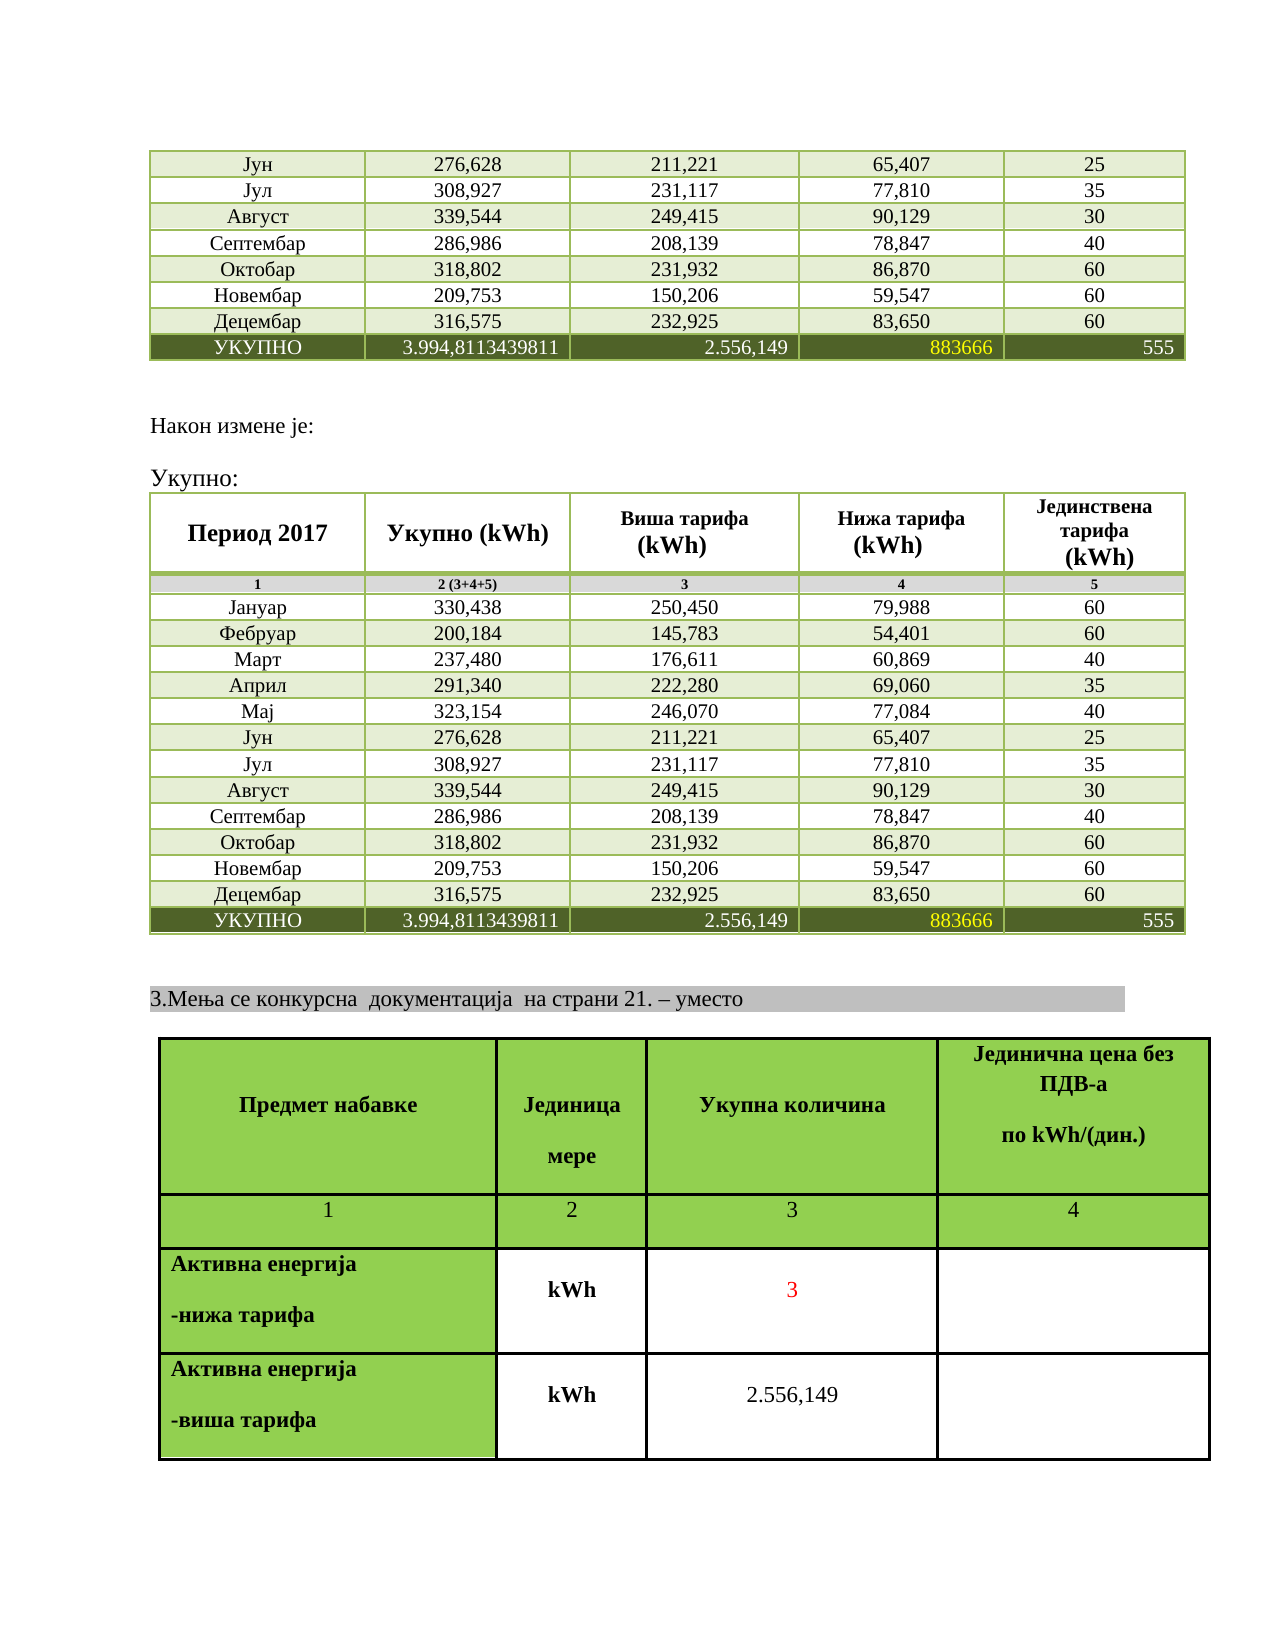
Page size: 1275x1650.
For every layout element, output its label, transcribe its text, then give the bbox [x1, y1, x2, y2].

table_cell 60 [1005, 621, 1184, 645]
table_cell 3.994,811 [366, 908, 569, 932]
table_cell 231,932 [571, 257, 798, 281]
table_cell 2 [498, 1196, 645, 1247]
table_cell 90,129 [800, 204, 1003, 228]
table_cell 246,070 [571, 699, 798, 723]
table_cell Новембар [151, 856, 364, 880]
table_cell 250,450 [571, 595, 798, 619]
table_cell Март [151, 647, 364, 671]
table_cell 25 [1005, 152, 1184, 176]
table_cell 150,206 [571, 283, 798, 307]
table_cell 69,060 [800, 673, 1003, 697]
table_header Укупна количина [648, 1040, 936, 1193]
table_cell 83,650 [800, 309, 1003, 333]
table_cell УКУПНО [151, 335, 364, 359]
table_cell 40 [1005, 231, 1184, 254]
table_cell 3 [571, 576, 798, 592]
table_cell 208,139 [571, 231, 798, 254]
table_cell 77,084 [800, 699, 1003, 723]
table_cell 2.556,149 [571, 908, 798, 932]
table_cell 83,650 [800, 882, 1003, 906]
table_cell 276,628 [366, 725, 569, 749]
table_cell 79,988 [800, 595, 1003, 619]
table_cell 555 [1005, 335, 1184, 359]
table_cell 60 [1005, 882, 1184, 906]
table_cell Април [151, 673, 364, 697]
table_cell Активна енергија -нижа тарифа [161, 1250, 495, 1352]
table_cell 286,986 [366, 231, 569, 254]
table_cell 555 [1005, 908, 1184, 932]
table_cell 40 [1005, 699, 1184, 723]
table_cell 60,869 [800, 647, 1003, 671]
table_cell 208,139 [571, 804, 798, 828]
table_cell Август [151, 204, 364, 228]
table_cell Септембар [151, 231, 364, 254]
table_cell [939, 1355, 1208, 1457]
table_header Јединица мере [498, 1040, 645, 1193]
table_cell УКУПНО [151, 908, 364, 932]
table_cell 60 [1005, 830, 1184, 854]
table_cell 200,184 [366, 621, 569, 645]
table_cell 209,753 [366, 283, 569, 307]
table_cell 60 [1005, 257, 1184, 281]
table_cell 232,925 [571, 882, 798, 906]
table_cell 40 [1005, 804, 1184, 828]
table_cell 150,206 [571, 856, 798, 880]
table_cell 209,753 [366, 856, 569, 880]
table_header Нижа тарифа ( (kWh)kWh) [800, 494, 1003, 571]
table_cell 2.556,149 [571, 335, 798, 359]
table_cell 316,575 [366, 309, 569, 333]
list Укупно: [150, 463, 1125, 492]
table_cell 330,438 [366, 595, 569, 619]
table_cell 5 [1005, 576, 1184, 592]
table_cell 249,415 [571, 204, 798, 228]
table_header Јединична цена без ПДВ-а по kWh/(дин.) [939, 1040, 1208, 1193]
table_cell 4 [800, 576, 1003, 592]
table_cell 2 (3+4+5) [366, 576, 569, 592]
table_cell 77,810 [800, 751, 1003, 776]
table_cell 249,415 [571, 778, 798, 802]
table_cell 2.556,149 [648, 1355, 936, 1457]
text Након измене је: [150, 412, 1125, 439]
table_cell 77,810 [800, 178, 1003, 202]
table_cell 59,547 [800, 283, 1003, 307]
table_cell 176,611 [571, 647, 798, 671]
table_cell 1 [151, 576, 364, 592]
table_cell 35 [1005, 673, 1184, 697]
table_cell 40 [1005, 647, 1184, 671]
table_cell 318,802 [366, 830, 569, 854]
table_cell 232,925 [571, 309, 798, 333]
table_cell 30 [1005, 204, 1184, 228]
table_cell Јун [151, 725, 364, 749]
table_cell Децембар [151, 882, 364, 906]
table_cell 60 [1005, 856, 1184, 880]
table_cell Јул [151, 178, 364, 202]
table_cell 60 [1005, 595, 1184, 619]
table_header Период 2017 [151, 494, 364, 571]
table_cell 211,221 [571, 725, 798, 749]
table_cell kWh [498, 1250, 645, 1352]
table_cell 222,280 [571, 673, 798, 697]
table_cell kWh [498, 1355, 645, 1457]
table_cell Јул [151, 751, 364, 776]
table_cell 4 [939, 1196, 1208, 1247]
table_cell Октобар [151, 830, 364, 854]
text 3.Мења се конкурсна документација на страни 21. – уместо [150, 986, 1125, 1012]
table_cell 3 [648, 1196, 936, 1247]
table_cell Август [151, 778, 364, 802]
table_cell Октобар [151, 257, 364, 281]
table_cell 78,847 [800, 804, 1003, 828]
table_header Предмет набавке [161, 1040, 495, 1193]
table_cell 90,129 [800, 778, 1003, 802]
table_cell 339,544 [366, 204, 569, 228]
table_cell 60 [1005, 309, 1184, 333]
table_cell 323,154 [366, 699, 569, 723]
table_cell 231,932 [571, 830, 798, 854]
table_cell Новембар [151, 283, 364, 307]
table_cell 883,662 [800, 335, 1003, 359]
table_cell 276,628 [366, 152, 569, 176]
table_cell 35 [1005, 178, 1184, 202]
table_cell 237,480 [366, 647, 569, 671]
table_header Укупно (kWh) [366, 494, 569, 571]
table_cell 308,927 [366, 178, 569, 202]
table_cell 145,783 [571, 621, 798, 645]
table_cell Активна енергија -виша тарифа [161, 1355, 495, 1457]
table_cell 78,847 [800, 231, 1003, 254]
table_cell [939, 1250, 1208, 1352]
table_header Јединствена тарифа ( (kWh) [1005, 494, 1184, 571]
table_cell 308,927 [366, 751, 569, 776]
table_cell Децембар [151, 309, 364, 333]
table_header Виша тарифа (k(kWh)Wh) [571, 494, 798, 571]
table_cell 65,407 [800, 152, 1003, 176]
table_cell 339,544 [366, 778, 569, 802]
table_cell 25 [1005, 725, 1184, 749]
table_cell 883.662 [800, 908, 1003, 932]
table_cell 231,117 [571, 751, 798, 776]
table_cell 291,340 [366, 673, 569, 697]
table_cell 231,117 [571, 178, 798, 202]
table_cell 86,870 [800, 257, 1003, 281]
table_cell 60 [1005, 283, 1184, 307]
table_cell Мај [151, 699, 364, 723]
table_cell 883,662 [648, 1250, 936, 1352]
table_cell 86,870 [800, 830, 1003, 854]
table_cell Фебруар [151, 621, 364, 645]
table_cell 30 [1005, 778, 1184, 802]
table_cell 316,575 [366, 882, 569, 906]
table_cell Јун [151, 152, 364, 176]
table_cell 59,547 [800, 856, 1003, 880]
table_cell 65,407 [800, 725, 1003, 749]
table_cell 3.994,811 [366, 335, 569, 359]
table_cell 35 [1005, 751, 1184, 776]
table_cell 1 [161, 1196, 495, 1247]
table_cell 318,802 [366, 257, 569, 281]
table_cell Јануар [151, 595, 364, 619]
table_cell 54,401 [800, 621, 1003, 645]
table_cell Септембар [151, 804, 364, 828]
table_cell 211,221 [571, 152, 798, 176]
table_cell 286,986 [366, 804, 569, 828]
